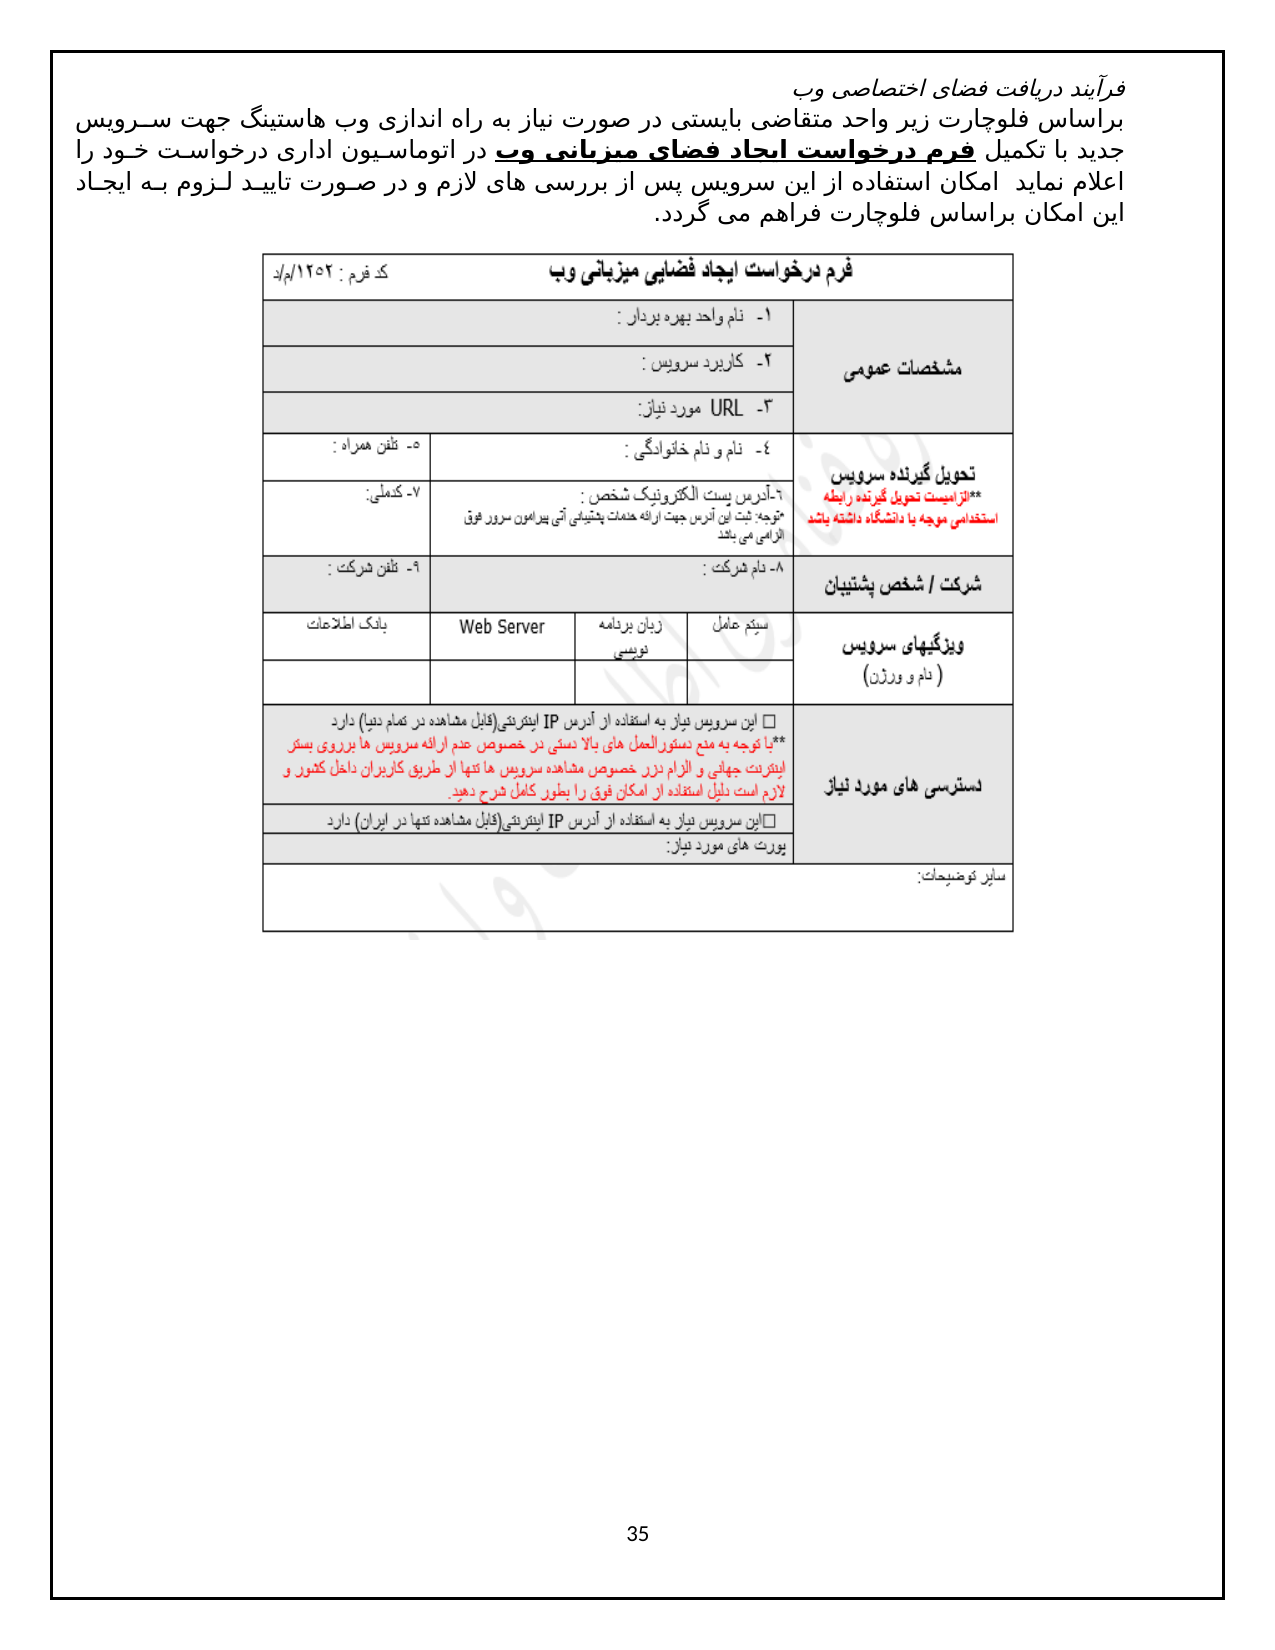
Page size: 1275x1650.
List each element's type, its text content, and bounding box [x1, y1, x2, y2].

subtitle فرآیند دریافت فضای اختصاصی وب [75, 75, 1200, 102]
picture [255, 246, 1020, 940]
text براساس فلوچارت زیر واحد متقاضی بایستی در صورت نیاز به راه اندازی وب هاستینگ جهت سرویس جدید با تکمیل فرم درخواست ایجاد فضای میزبانی وب در اتوماسیون اداری درخواست خود را اعلام نماید امکان استفاده از این سرویس پس از بررسی های لازم و در صورت تایید لزوم به ایجاد این امکان براساس فلوچارت فراهم می گردد. [75, 104, 1125, 227]
